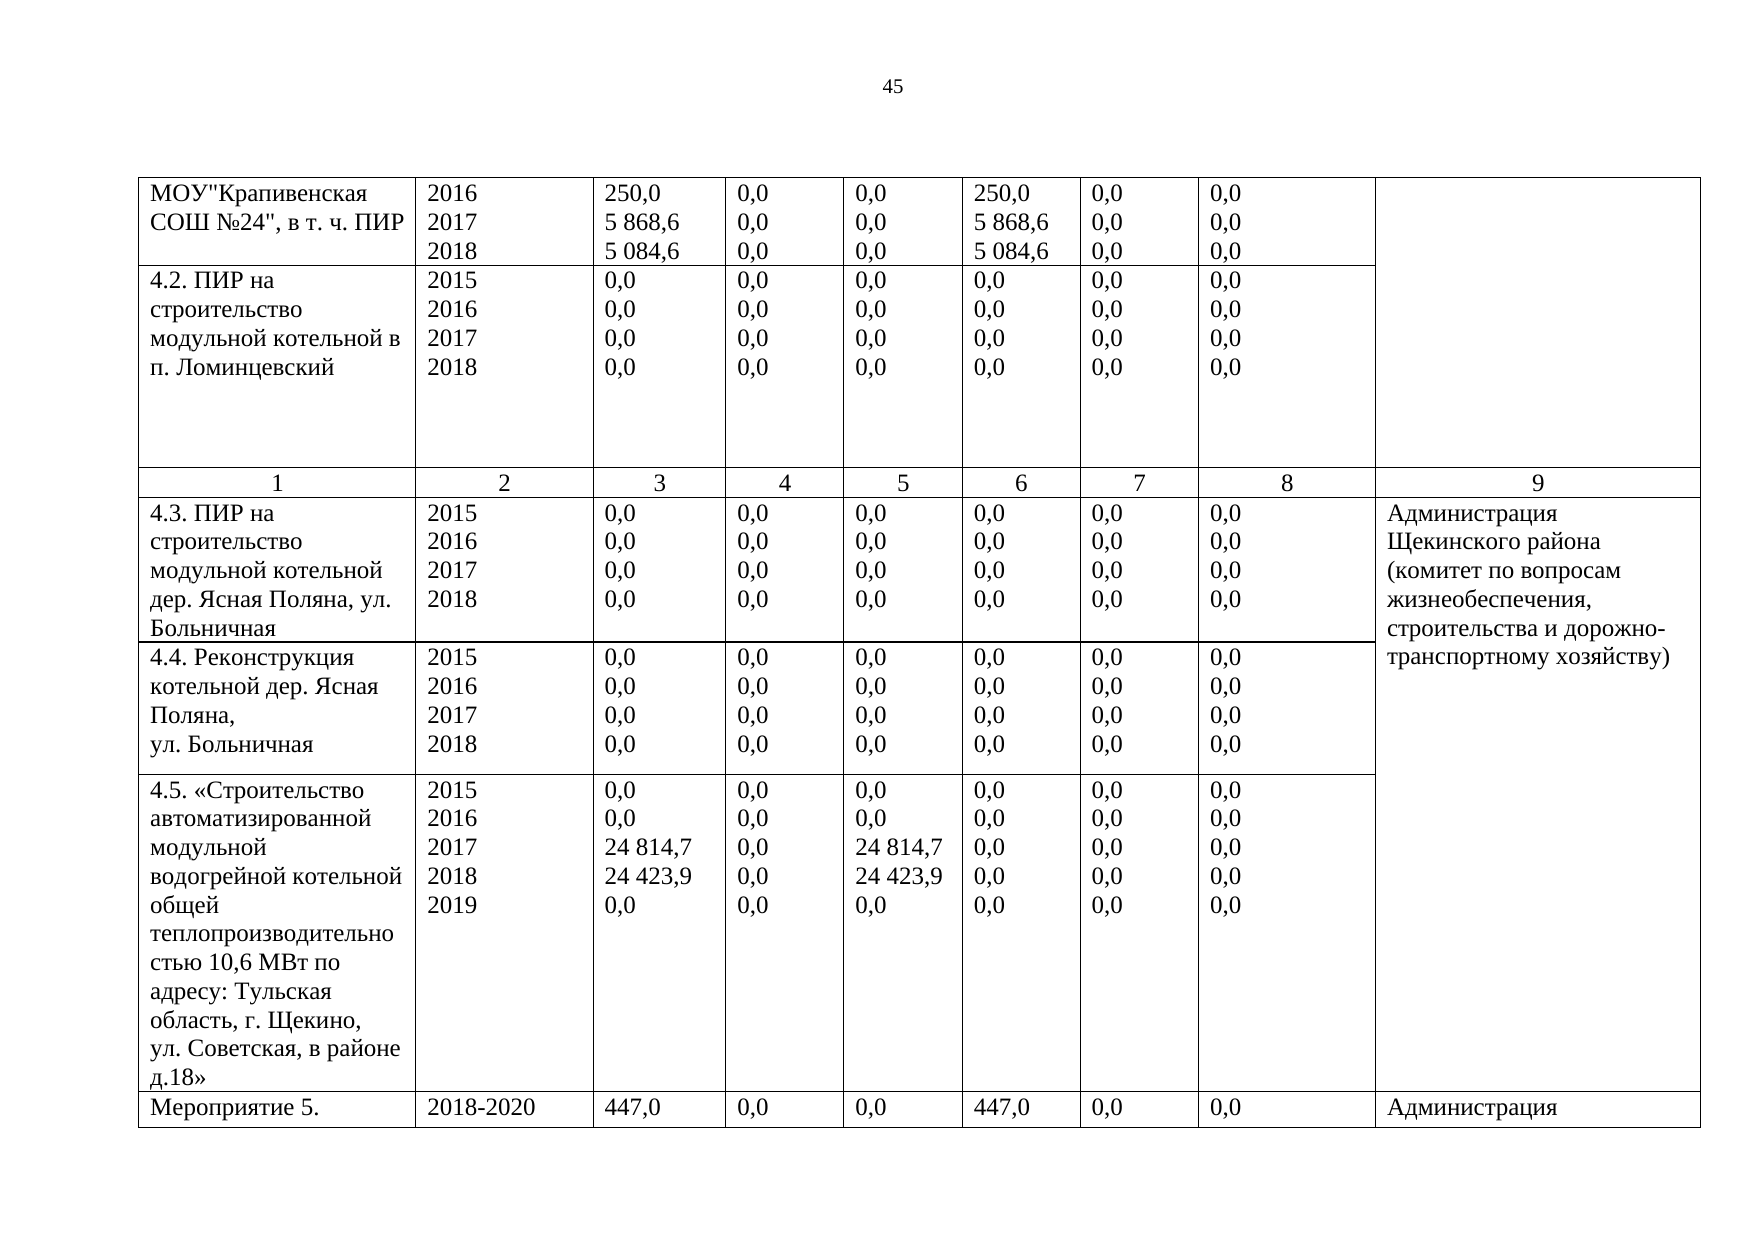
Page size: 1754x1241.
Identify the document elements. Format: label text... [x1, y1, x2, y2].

table_cell 0,0 0,0 0,0 0,0 [1199, 498, 1375, 641]
table_cell 0,0 0,0 0,0 0,0 [726, 643, 843, 774]
table_cell 0,0 0,0 0,0 0,0 0,0 [1199, 178, 1375, 264]
table_cell 447,0 [594, 1092, 725, 1127]
table_cell 0,0 0,0 0,0 0,0 0,0 [1081, 775, 1198, 1091]
table_cell 4.2. ПИР на строительство модульной котельной в п. Ломинцевский [139, 266, 415, 467]
table_cell 0,0 0,0 0,0 0,0 [963, 643, 1080, 774]
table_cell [139, 1092, 415, 1127]
table_cell 4.5. «Строительство автоматизированной модульной водогрейной котельной общей теплопроизводительностью 10,6 МВт по адресу: Тульская область, г. Щекино, ул. Советская, в районе д.18» [139, 775, 415, 1091]
table_cell 5 [844, 468, 962, 497]
table_cell 6 [963, 468, 1080, 497]
table_cell 0,0 [1199, 1092, 1375, 1127]
table_cell 0,0 0,0 0,0 0,0 [726, 498, 843, 641]
table_cell 0,0 0,0 0,0 0,0 [963, 266, 1080, 467]
table_cell 0,0 [844, 1092, 962, 1127]
table_cell 2018-2020 [416, 1092, 593, 1127]
table_cell 0,0 0,0 0,0 0,0 [726, 266, 843, 467]
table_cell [416, 178, 593, 264]
table_cell 2015 2016 2017 2018 [416, 643, 593, 774]
table_cell 0,0 0,0 0,0 0,0 [963, 498, 1080, 641]
table_cell 0,0 [726, 1092, 843, 1127]
table_cell 447,0 [963, 1092, 1080, 1127]
table_cell 0,0 0,0 0,0 0,0 [844, 498, 962, 641]
table_cell 0,0 0,0 0,0 0,0 [594, 266, 725, 467]
table_cell 8 [1199, 468, 1375, 497]
table_cell 0,0 0,0 0,0 0,0 0,0 [726, 178, 843, 264]
table_cell Администрация Щекинского района (комитет по вопросам жизнеобеспечения, строительства и дорожно-транспортному хозяйству) [1376, 498, 1700, 1091]
table_cell 0,0 0,0 0,0 0,0 0,0 [726, 775, 843, 1091]
table_cell 0,0 0,0 0,0 0,0 [844, 266, 962, 467]
table_cell 0,0 [1081, 1092, 1198, 1127]
table_cell 0,0 0,0 0,0 0,0 [844, 643, 962, 774]
table_cell 0,0 0,0 0,0 0,0 0,0 [1199, 775, 1375, 1091]
table_cell 2015 2016 2017 2018 [416, 498, 593, 641]
table_cell 0,0 0,0 0,0 0,0 [1199, 266, 1375, 467]
table_cell 1 [139, 468, 415, 497]
table_cell 2 [416, 468, 593, 497]
table_cell 0,0 0,0 0,0 0,0 [1081, 266, 1198, 467]
table_cell 9 [1376, 468, 1700, 497]
table_cell 0,0 0,0 24 814,7 24 423,9 0,0 [594, 775, 725, 1091]
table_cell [594, 178, 725, 264]
table_cell 0,0 0,0 24 814,7 24 423,9 0,0 [844, 775, 962, 1091]
table_cell 2015 2016 2017 2018 2019 [416, 775, 593, 1091]
table_cell 0,0 0,0 0,0 0,0 [1081, 498, 1198, 641]
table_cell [963, 178, 1080, 264]
table_cell 0,0 0,0 0,0 0,0 [1081, 643, 1198, 774]
table_cell 2015 2016 2017 2018 [416, 266, 593, 467]
table_cell 4 [726, 468, 843, 497]
table_cell 0,0 0,0 0,0 0,0 [1199, 643, 1375, 774]
table_cell 0,0 0,0 0,0 0,0 0,0 [1081, 178, 1198, 264]
table_cell 3 [594, 468, 725, 497]
table_cell 0,0 0,0 0,0 0,0 [594, 643, 725, 774]
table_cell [139, 178, 415, 264]
table_cell 0,0 0,0 0,0 0,0 0,0 [963, 775, 1080, 1091]
table_cell 4.4. Реконструкция котельной дер. Ясная Поляна, ул. Больничная [139, 643, 415, 774]
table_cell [1376, 1092, 1700, 1127]
table_cell 7 [1081, 468, 1198, 497]
table_cell 0,0 0,0 0,0 0,0 0,0 [844, 178, 962, 264]
table_cell 4.3. ПИР на строительство модульной котельной дер. Ясная Поляна, ул. Больничная [139, 498, 415, 641]
table_cell 0,0 0,0 0,0 0,0 [594, 498, 725, 641]
